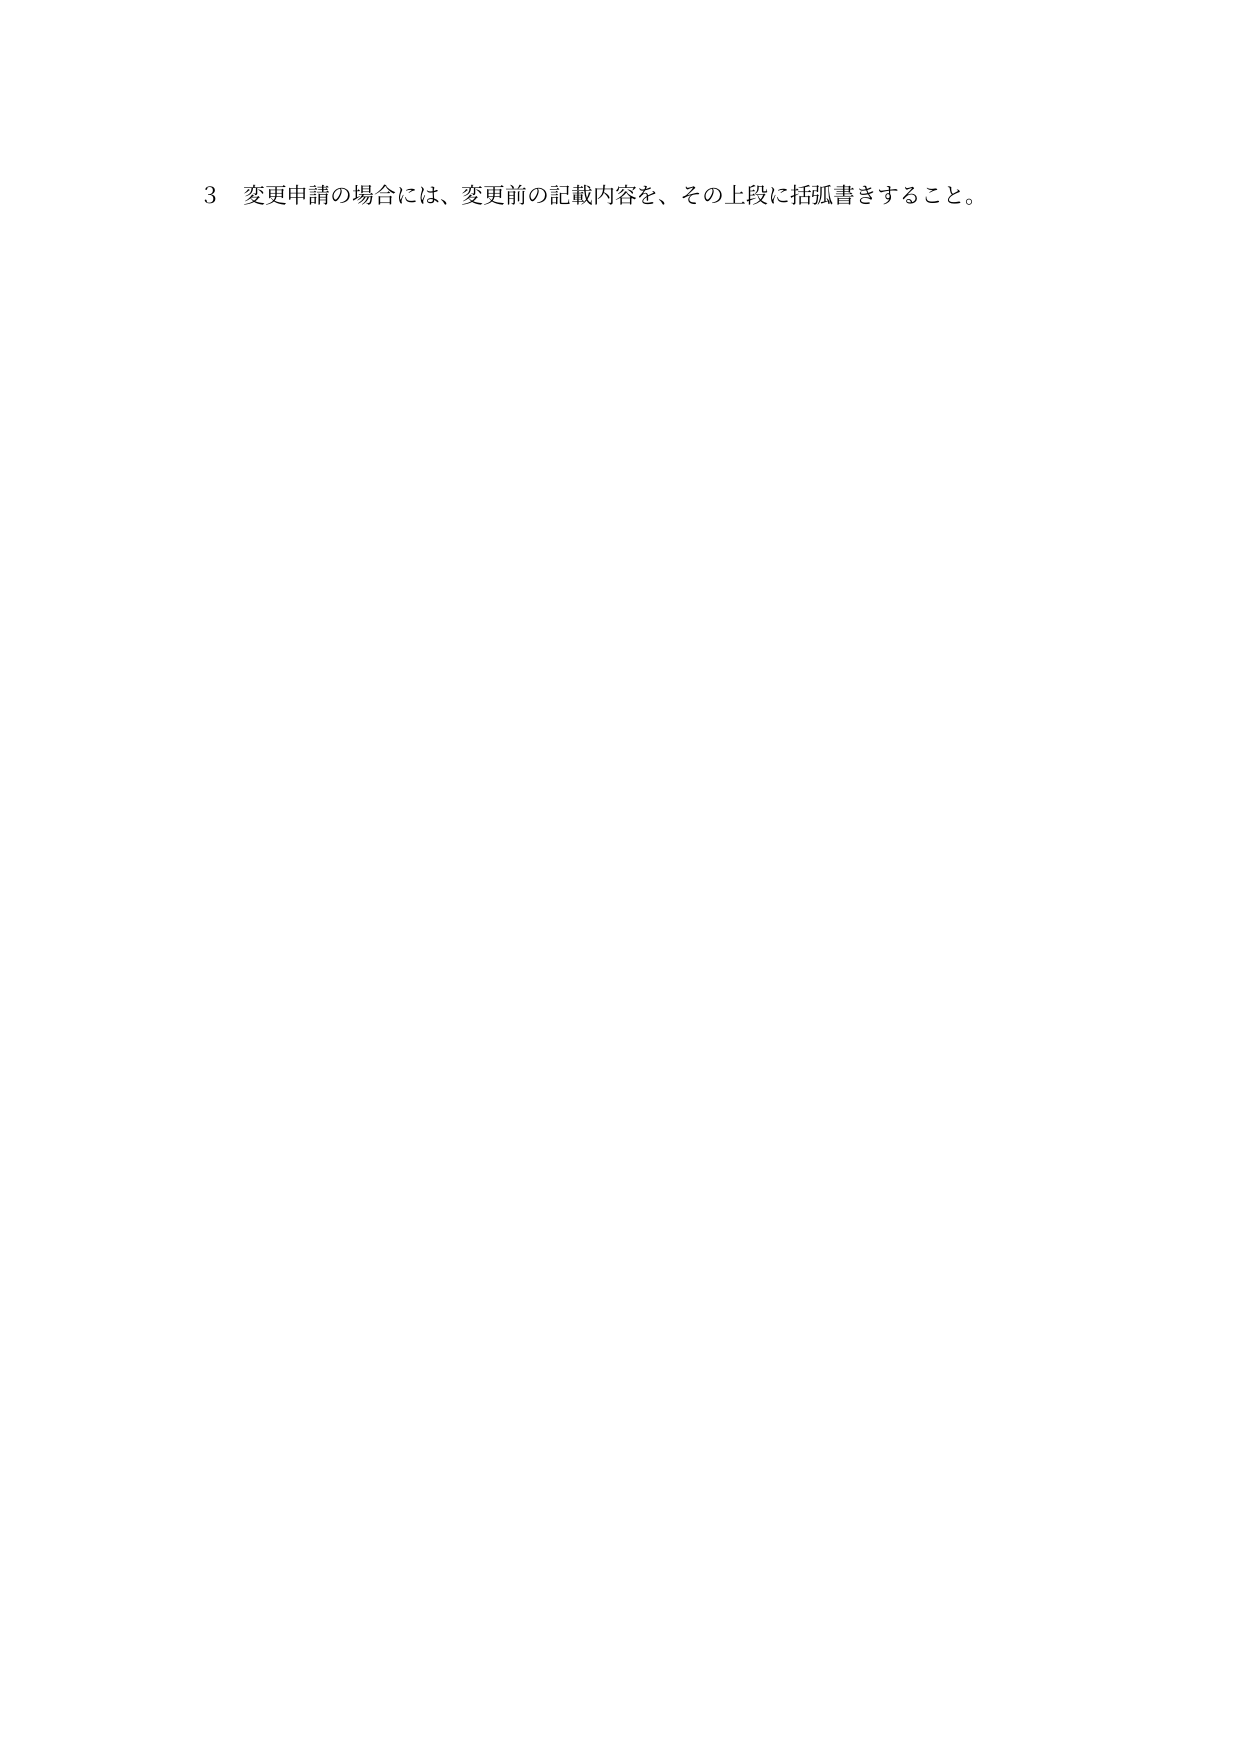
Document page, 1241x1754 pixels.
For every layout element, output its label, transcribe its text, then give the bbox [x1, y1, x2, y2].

text ３ 変更申請の場合には、変更前の記載内容を、その上段に括弧書きすること。 [177, 178, 1063, 211]
